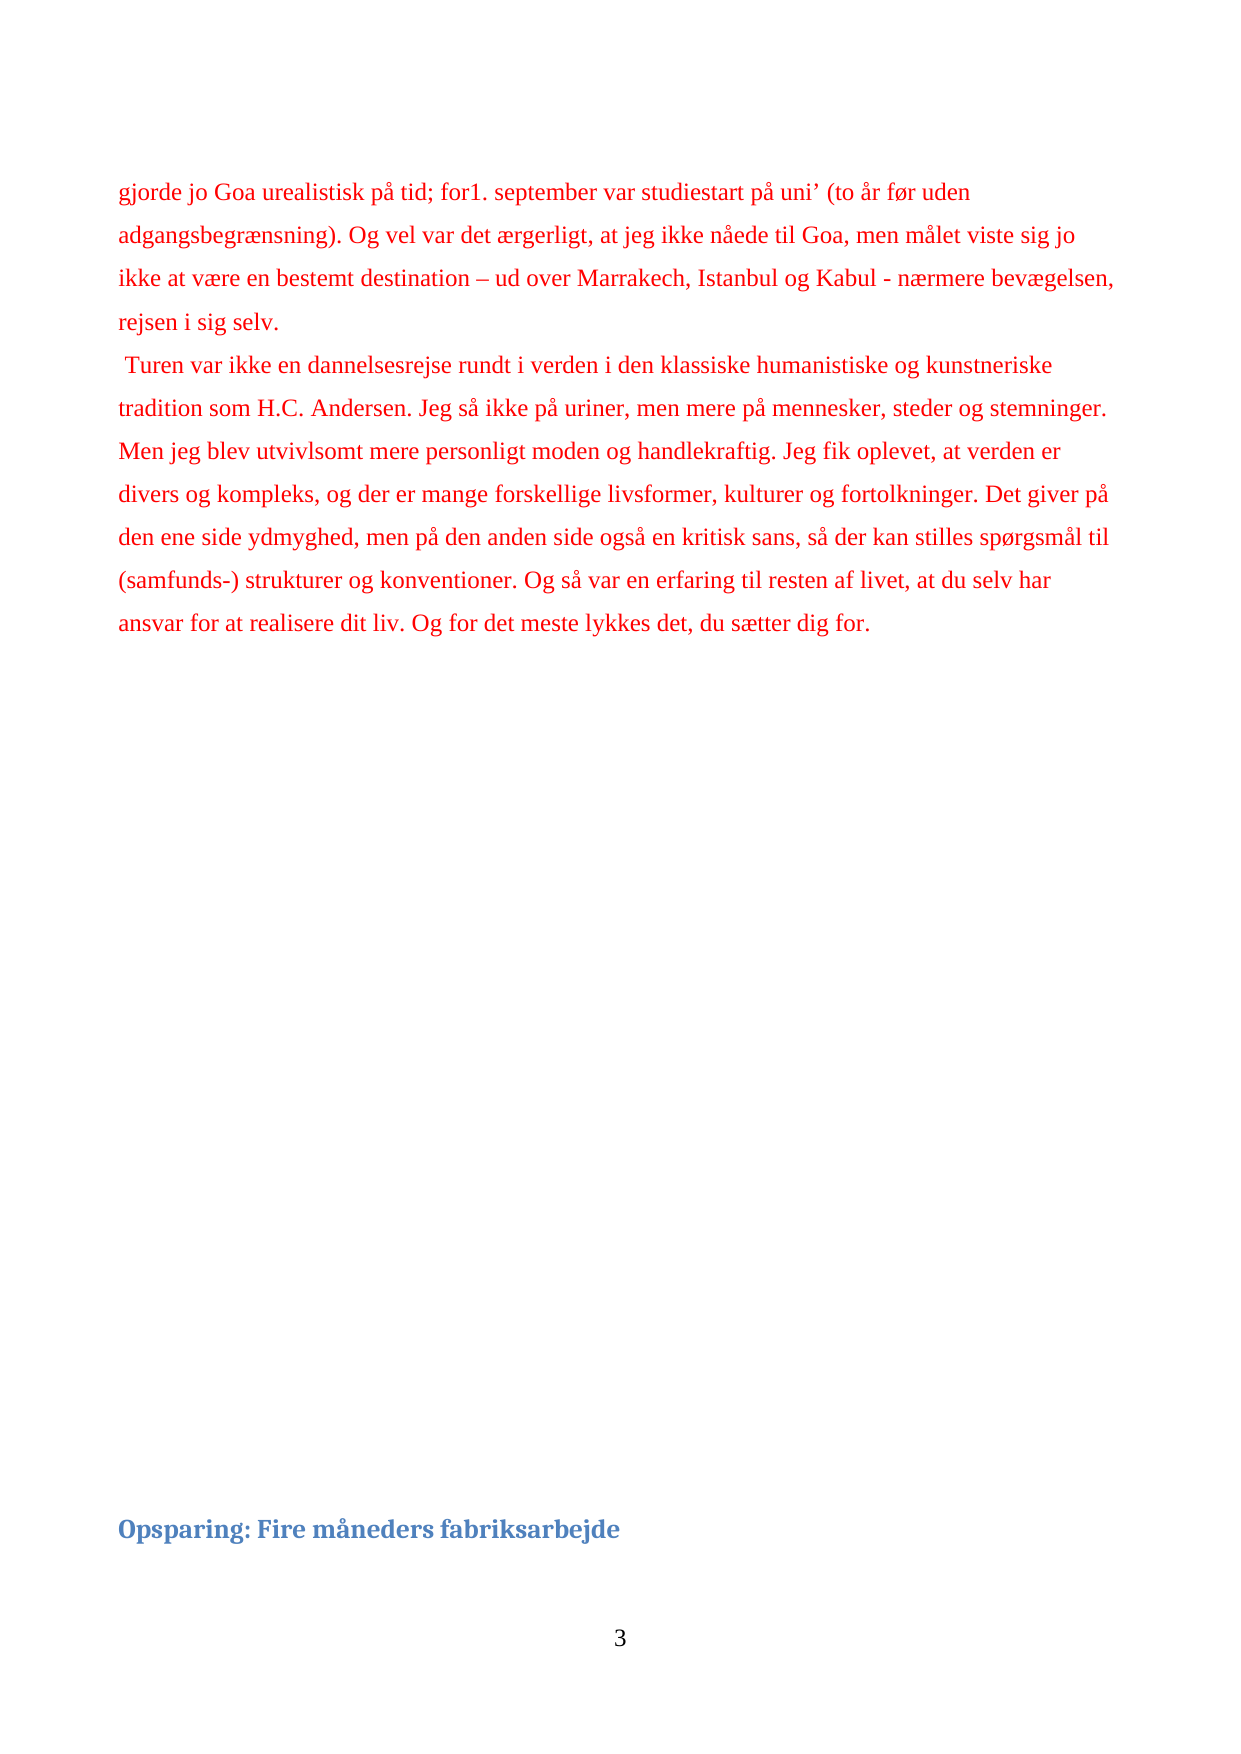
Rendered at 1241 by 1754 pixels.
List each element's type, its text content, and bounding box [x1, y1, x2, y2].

text Opsparing: Fire måneders fabriksarbejde [118, 1514, 1122, 1545]
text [118, 177, 1122, 637]
